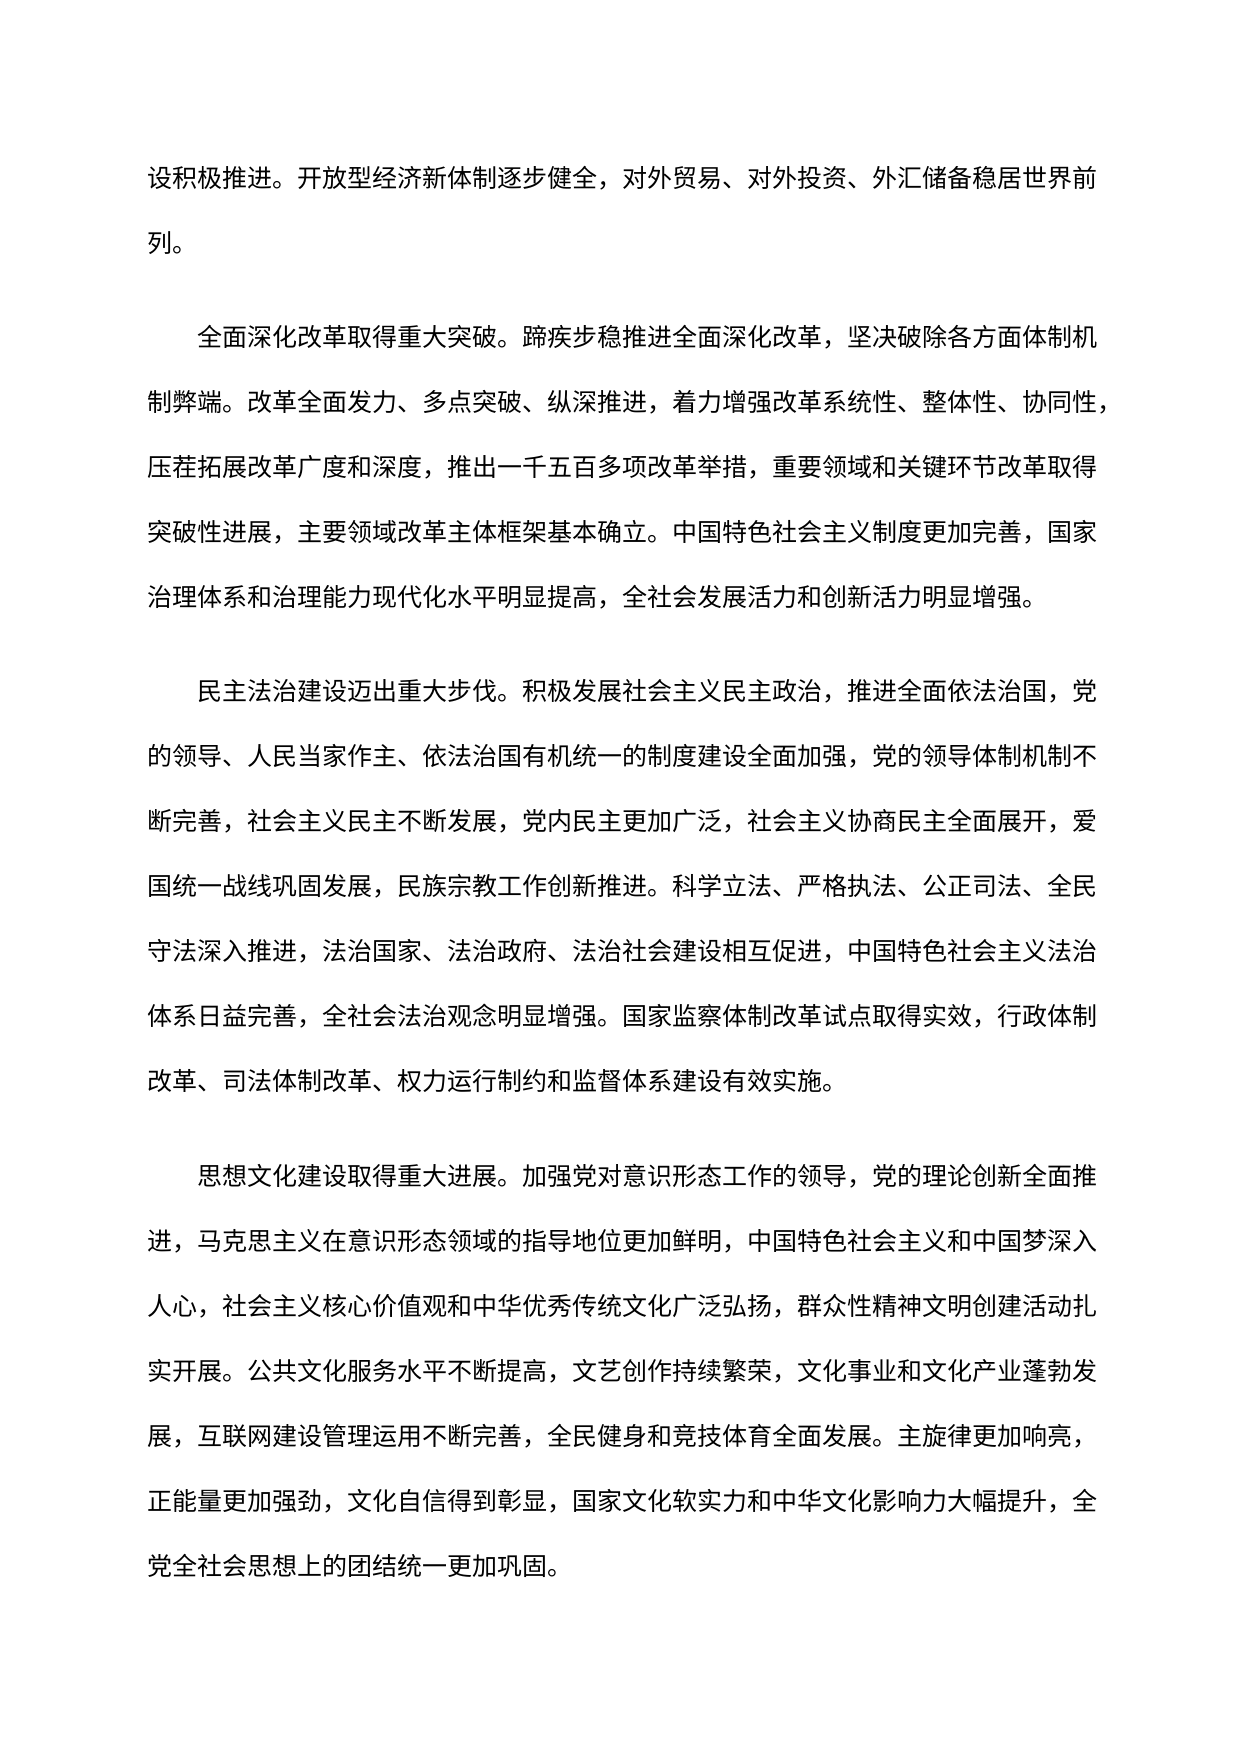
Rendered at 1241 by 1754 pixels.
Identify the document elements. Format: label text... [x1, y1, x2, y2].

text 民主法治建设迈出重大步伐。积极发展社会主义民主政治，推进全面依法治国，党的领导、人民当家作主、依法治国有机统一的制度建设全面加强，党的领导体制机制不断完善，社会主义民主不断发展，党内民主更加广泛，社会主义协商民主全面展开，爱国统一战线巩固发展，民族宗教工作创新推进。科学立法、严格执法、公正司法、全民守法深入推进，法治国家、法治政府、法治社会建设相互促进，中国特色社会主义法治体系日益完善，全社会法治观念明显增强。国家监察体制改革试点取得实效，行政体制改革、司法体制改革、权力运行制约和监督体系建设有效实施。 [148, 657, 1107, 1112]
text 思想文化建设取得重大进展。加强党对意识形态工作的领导，党的理论创新全面推进，马克思主义在意识形态领域的指导地位更加鲜明，中国特色社会主义和中国梦深入人心，社会主义核心价值观和中华优秀传统文化广泛弘扬，群众性精神文明创建活动扎实开展。公共文化服务水平不断提高，文艺创作持续繁荣，文化事业和文化产业蓬勃发展，互联网建设管理运用不断完善，全民健身和竞技体育全面发展。主旋律更加响亮，正能量更加强劲，文化自信得到彰显，国家文化软实力和中华文化影响力大幅提升，全党全社会思想上的团结统一更加巩固。 [148, 1142, 1107, 1597]
text 全面深化改革取得重大突破。蹄疾步稳推进全面深化改革，坚决破除各方面体制机制弊端。改革全面发力、多点突破、纵深推进，着力增强改革系统性、整体性、协同性，压茬拓展改革广度和深度，推出一千五百多项改革举措，重要领域和关键环节改革取得突破性进展，主要领域改革主体框架基本确立。中国特色社会主义制度更加完善，国家治理体系和治理能力现代化水平明显提高，全社会发展活力和创新活力明显增强。 [148, 303, 1107, 628]
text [148, 144, 1107, 274]
